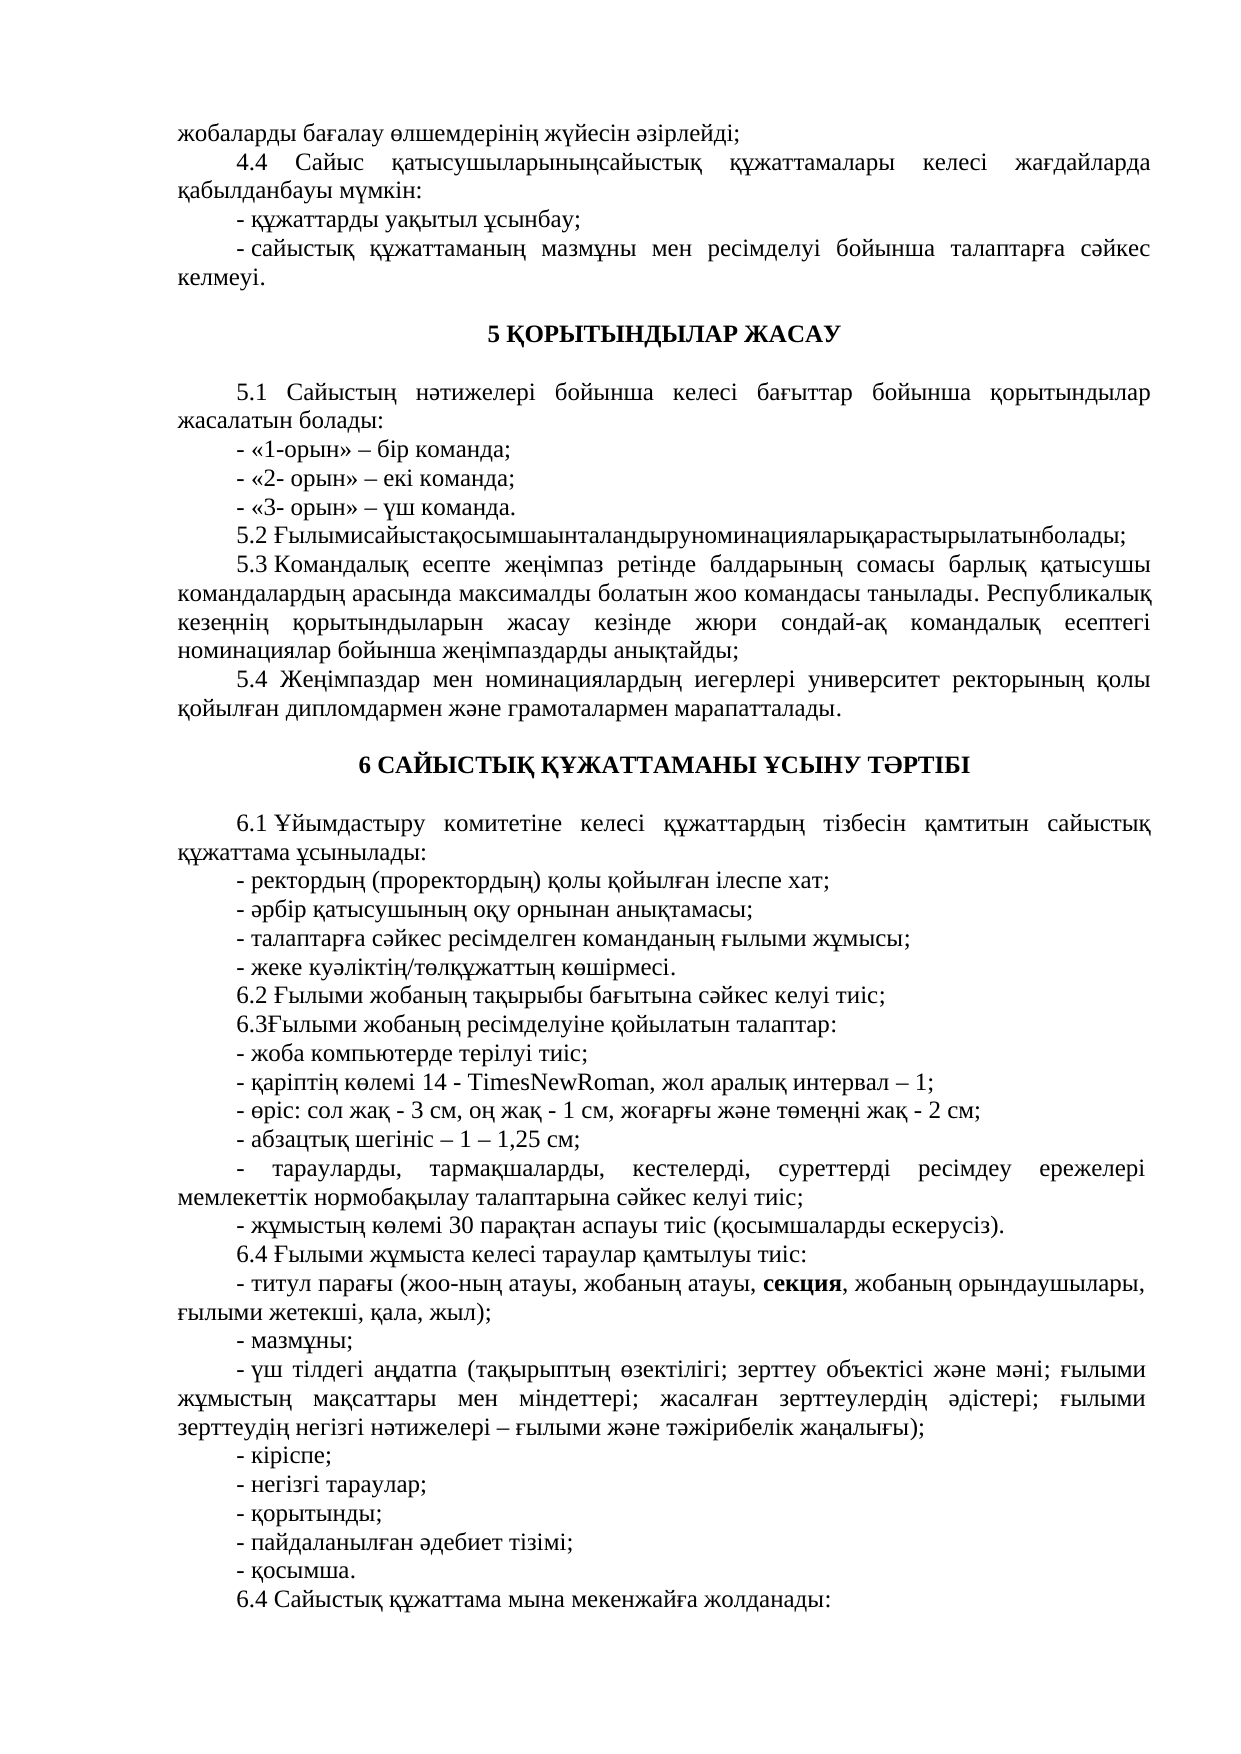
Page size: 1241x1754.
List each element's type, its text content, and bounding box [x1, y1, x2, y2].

text 5.2 Ғылымисайыстақосымшаынталандыруноминацияларықарастырылатынболады; [177, 521, 1152, 549]
text - өріс: сол жақ - 3 см, оң жақ - 1 см, жоғарғы және төмеңні жақ - 2 см; [177, 1096, 1146, 1124]
text - «1-орын» – бір команда; [177, 434, 1152, 463]
text - «3- орын» – үш команда. [177, 492, 1152, 521]
text - негізгі тараулар; [177, 1469, 1146, 1498]
text - қорытынды; [177, 1498, 1146, 1527]
text - «2- орын» – екі команда; [177, 463, 1152, 492]
text 5.1 Сайыстың нәтижелері бойынша келесі бағыттар бойынша қорытындылар жасалатын болады: [177, 377, 1152, 434]
text - қаріптің көлемі 14 - TimesNewRoman, жол аралық интервал – 1; [177, 1067, 1146, 1096]
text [177, 118, 1152, 147]
text - кіріспе; [177, 1441, 1146, 1469]
text 6.3Ғылыми жобаның ресімделуіне қойылатын талаптар: [177, 1009, 1152, 1038]
text - талаптарға сәйкес ресімделген команданың ғылыми жұмысы; [177, 923, 1152, 952]
text - пайдаланылған әдебиет тізімі; [177, 1527, 1146, 1556]
text - әрбір қатысушының оқу орнынан анықтамасы; [177, 894, 1152, 923]
text 6.1 Ұйымдастыру комитетіне келесі құжаттардың тізбесін қамтитын сайыстық құжаттама ұсынылады: [177, 808, 1152, 866]
text 5.3 Командалық есепте жеңімпаз ретінде балдарының сомасы барлық қатысушы командалардың арасында максималды болатын жоо командасы танылады. Республикалық кезеңнің қорытындыларын жасау кезінде жюри сондай-ақ командалық есептегі номинациялар бойынша жеңімпаздарды анықтайды; [177, 549, 1152, 664]
text - тарауларды, тармақшаларды, кестелерді, суреттерді ресімдеу ережелері мемлекеттік нормобақылау талаптарына сәйкес келуі тиіс; [177, 1153, 1146, 1211]
text - ректордың (проректордың) қолы қойылған ілеспе хат; [177, 866, 1152, 894]
text - мазмұны; [177, 1326, 1146, 1354]
text 6.4 Сайыстық құжаттама мына мекенжайға жолданады: [177, 1584, 1146, 1613]
text 4.4 Сайыс қатысушыларыныңсайыстық құжаттамалары келесі жағдайларда қабылданбауы мүмкін: [177, 147, 1152, 204]
text 6 САЙЫСТЫҚ ҚҰЖАТТАМАНЫ ҰСЫНУ ТӘРТІБІ [177, 751, 1152, 779]
text - сайыстық құжаттаманың мазмұны мен ресімделуі бойынша талаптарға сәйкес келмеуі. [177, 233, 1152, 291]
text - жеке куәліктің/төлқұжаттың көшірмесі. [177, 952, 1152, 981]
text - құжаттарды уақытыл ұсынбау; [177, 204, 1152, 233]
text - титул парағы (жоо-ның атауы, жобаның атауы, секция, жобаның орындаушылары, ғылыми жетекші, қала, жыл); [177, 1268, 1146, 1326]
text 5.4 Жеңімпаздар мен номинациялардың иегерлері университет ректорының қолы қойылған дипломдармен және грамоталармен марапатталады. [177, 664, 1152, 722]
text - үш тілдегі аңдатпа (тақырыптың өзектілігі; зерттеу объектісі және мәні; ғылыми жұмыстың мақсаттары мен міндеттері; жасалған зерттеулердің әдістері; ғылыми зерттеудің негізгі нәтижелері – ғылыми және тәжірибелік жаңалығы); [177, 1354, 1146, 1441]
text - жоба компьютерде терілуі тиіс; [177, 1038, 1146, 1067]
text - абзацтық шегініс – 1 – 1,25 см; [177, 1124, 1146, 1153]
text 6.4 Ғылыми жұмыста келесі тараулар қамтылуы тиіс: [177, 1239, 1146, 1268]
text 6.2 Ғылыми жобаның тақырыбы бағытына сәйкес келуі тиіс; [177, 981, 1152, 1009]
text - қосымша. [177, 1556, 1146, 1584]
text 5 ҚОРЫТЫНДЫЛАР ЖАСАУ [177, 319, 1152, 348]
text - жұмыстың көлемі 30 парақтан аспауы тиіс (қосымшаларды ескерусіз). [177, 1211, 1146, 1239]
